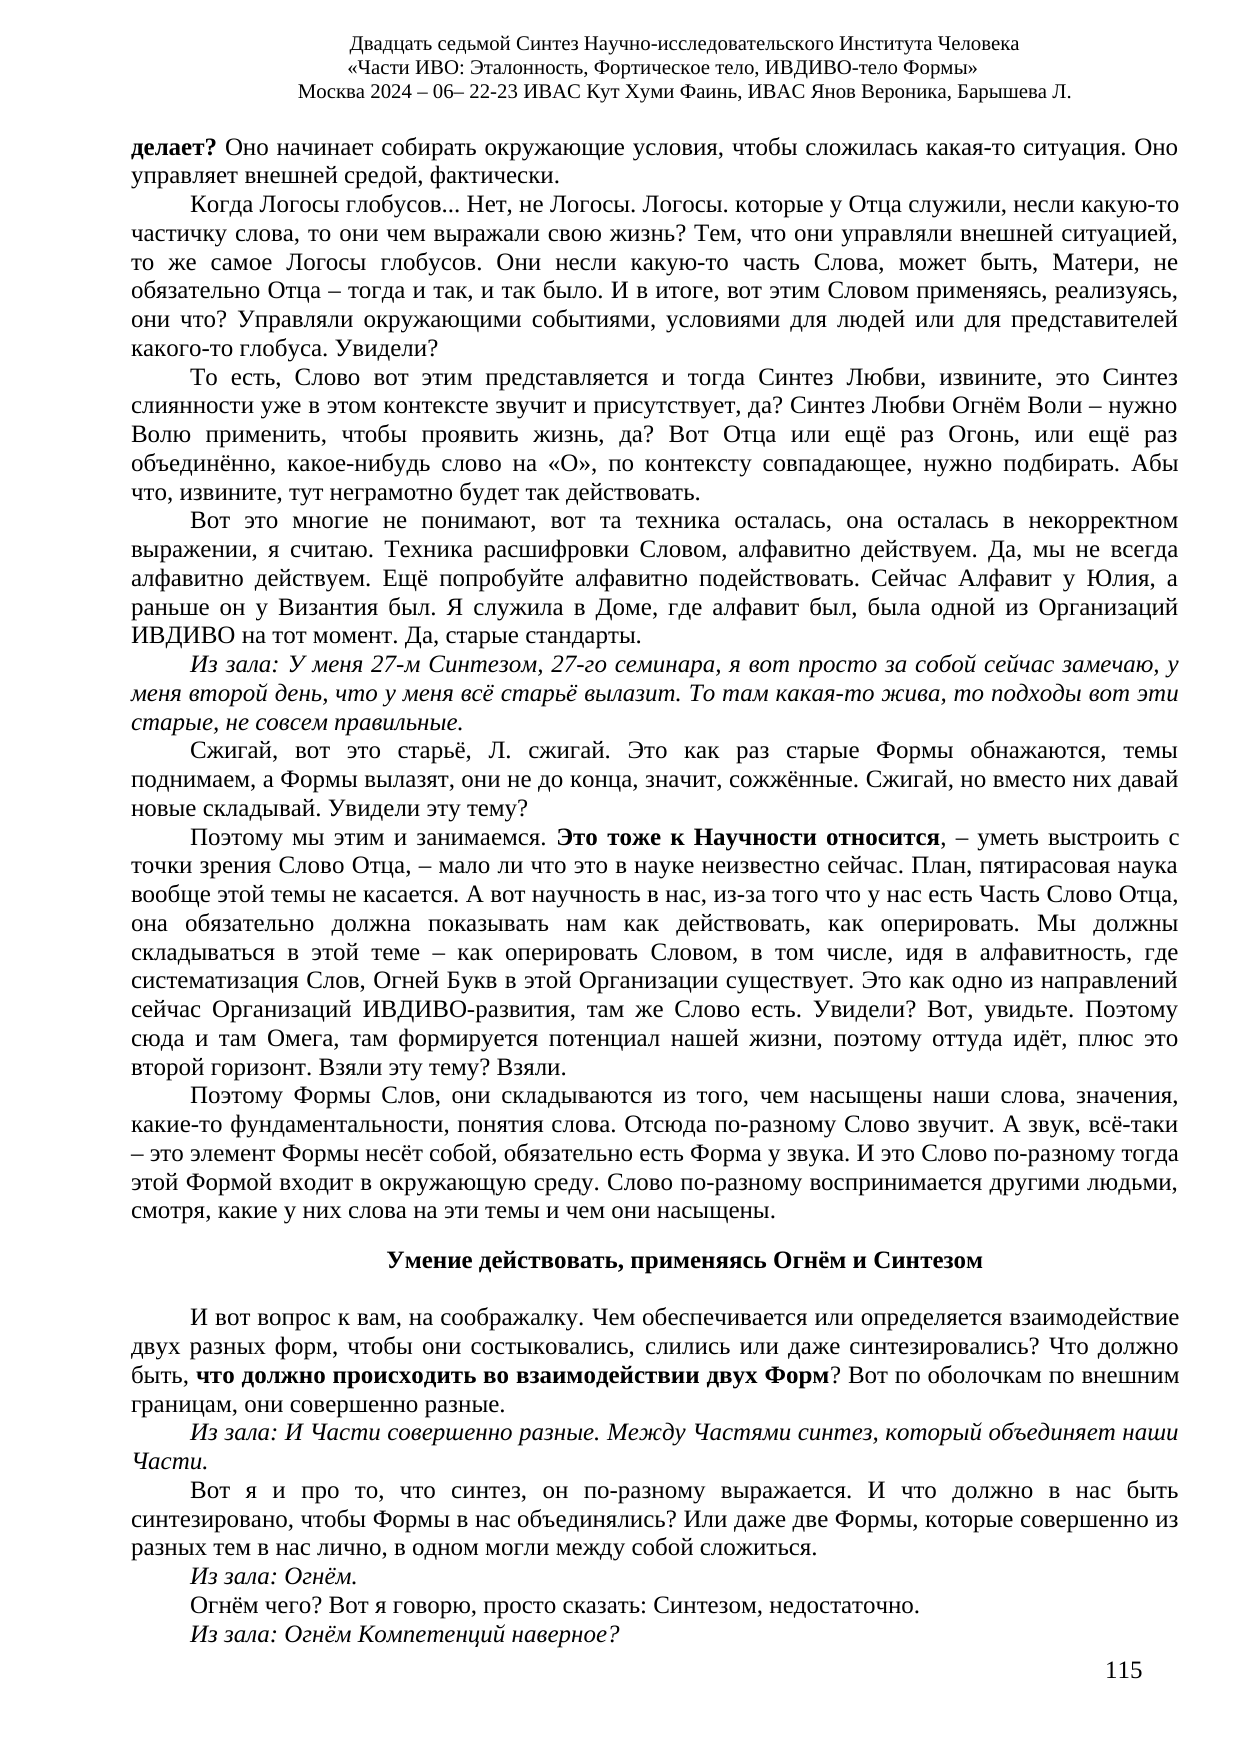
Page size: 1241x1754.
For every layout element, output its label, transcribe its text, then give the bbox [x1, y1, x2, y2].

text Поэтому Формы Слов, они складываются из того, чем насыщены наши слова, значения, какие-то фундаментальности, понятия слова. Отсюда по-разному Слово звучит. А звук, всё-таки – это элемент Формы несёт собой, обязательно есть Форма у звука. И это Слово по-разному тогда этой Формой входит в окружающую среду. Слово по-разному воспринимается другими людьми, смотря, какие у них слова на эти темы и чем они насыщены. [131, 1080, 1180, 1224]
text И вот вопрос к вам, на соображалку. Чем обеспечивается или определяется взаимодействие двух разных форм, чтобы они состыковались, слились или даже синтезировались? Что должно быть, что должно происходить во взаимодействии двух Форм? Вот по оболочкам по внешним границам, они совершенно разные. [131, 1302, 1180, 1417]
text Поэтому мы этим и занимаемся. Это тоже к Научности относится, – уметь выстроить с точки зрения Слово Отца, – мало ли что это в науке неизвестно сейчас. План, пятирасовая наука вообще этой темы не касается. А вот научность в нас, из-за того что у нас есть Часть Слово Отца, она обязательно должна показывать нам как действовать, как оперировать. Мы должны складываться в этой теме – как оперировать Словом, в том числе, идя в алфавитность, где систематизация Слов, Огней Букв в этой Организации существует. Это как одно из направлений сейчас Организаций ИВДИВО-развития, там же Слово есть. Увидели? Вот, увидьте. Поэтому сюда и там Омега, там формируется потенциал нашей жизни, поэтому оттуда идёт, плюс это второй горизонт. Взяли эту тему? Взяли. [131, 822, 1180, 1080]
subtitle Умение действовать, применяясь Огнём и Синтезом [131, 1245, 1180, 1274]
text Из зала: У меня 27-м Синтезом, 27-го семинара, я вот просто за собой сейчас замечаю, у меня второй день, что у меня всё старьё вылазит. То там какая-то жива, то подходы вот эти старые, не совсем правильные. [131, 649, 1180, 735]
text Когда Логосы глобусов... Нет, не Логосы. Логосы. которые у Отца служили, несли какую-то частичку слова, то они чем выражали свою жизнь? Тем, что они управляли внешней ситуацией, то же самое Логосы глобусов. Они несли какую-то часть Слова, может быть, Матери, не обязательно Отца – тогда и так, и так было. И в итоге, вот этим Словом применяясь, реализуясь, они что? Управляли окружающими событиями, условиями для людей или для представителей какого-то глобуса. Увидели? [131, 189, 1180, 362]
text Сжигай, вот это старьё, Л. сжигай. Это как раз старые Формы обнажаются, темы поднимаем, а Формы вылазят, они не до конца, значит, сожжённые. Сжигай, но вместо них давай новые складывай. Увидели эту тему? [131, 735, 1180, 822]
text То есть, Слово вот этим представляется и тогда Синтез Любви, извините, это Синтез слиянности уже в этом контексте звучит и присутствует, да? Синтез Любви Огнём Воли – нужно Волю применить, чтобы проявить жизнь, да? Вот Отца или ещё раз Огонь, или ещё раз объединённо, какое-нибудь слово на «О», по контексту совпадающее, нужно подбирать. Абы что, извините, тут неграмотно будет так действовать. [131, 362, 1180, 505]
text Из зала: Огнём Компетенций наверное? [131, 1619, 1180, 1647]
text Из зала: И Части совершенно разные. Между Частями синтез, который объединяет наши Части. [131, 1417, 1180, 1475]
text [131, 132, 1180, 189]
text Вот это многие не понимают, вот та техника осталась, она осталась в некорректном выражении, я считаю. Техника расшифровки Словом, алфавитно действуем. Да, мы не всегда алфавитно действуем. Ещё попробуйте алфавитно подействовать. Сейчас Алфавит у Юлия, а раньше он у Византия был. Я служила в Доме, где алфавит был, была одной из Организаций ИВДИВО на тот момент. Да, старые стандарты. [131, 505, 1180, 649]
text Из зала: Огнём. [131, 1561, 1180, 1590]
text Огнём чего? Вот я говорю, просто сказать: Синтезом, недостаточно. [131, 1590, 1180, 1619]
text Вот я и про то, что синтез, он по-разному выражается. И что должно в нас быть синтезировано, чтобы Формы в нас объединялись? Или даже две Формы, которые совершенно из разных тем в нас лично, в одном могли между собой сложиться. [131, 1475, 1180, 1561]
